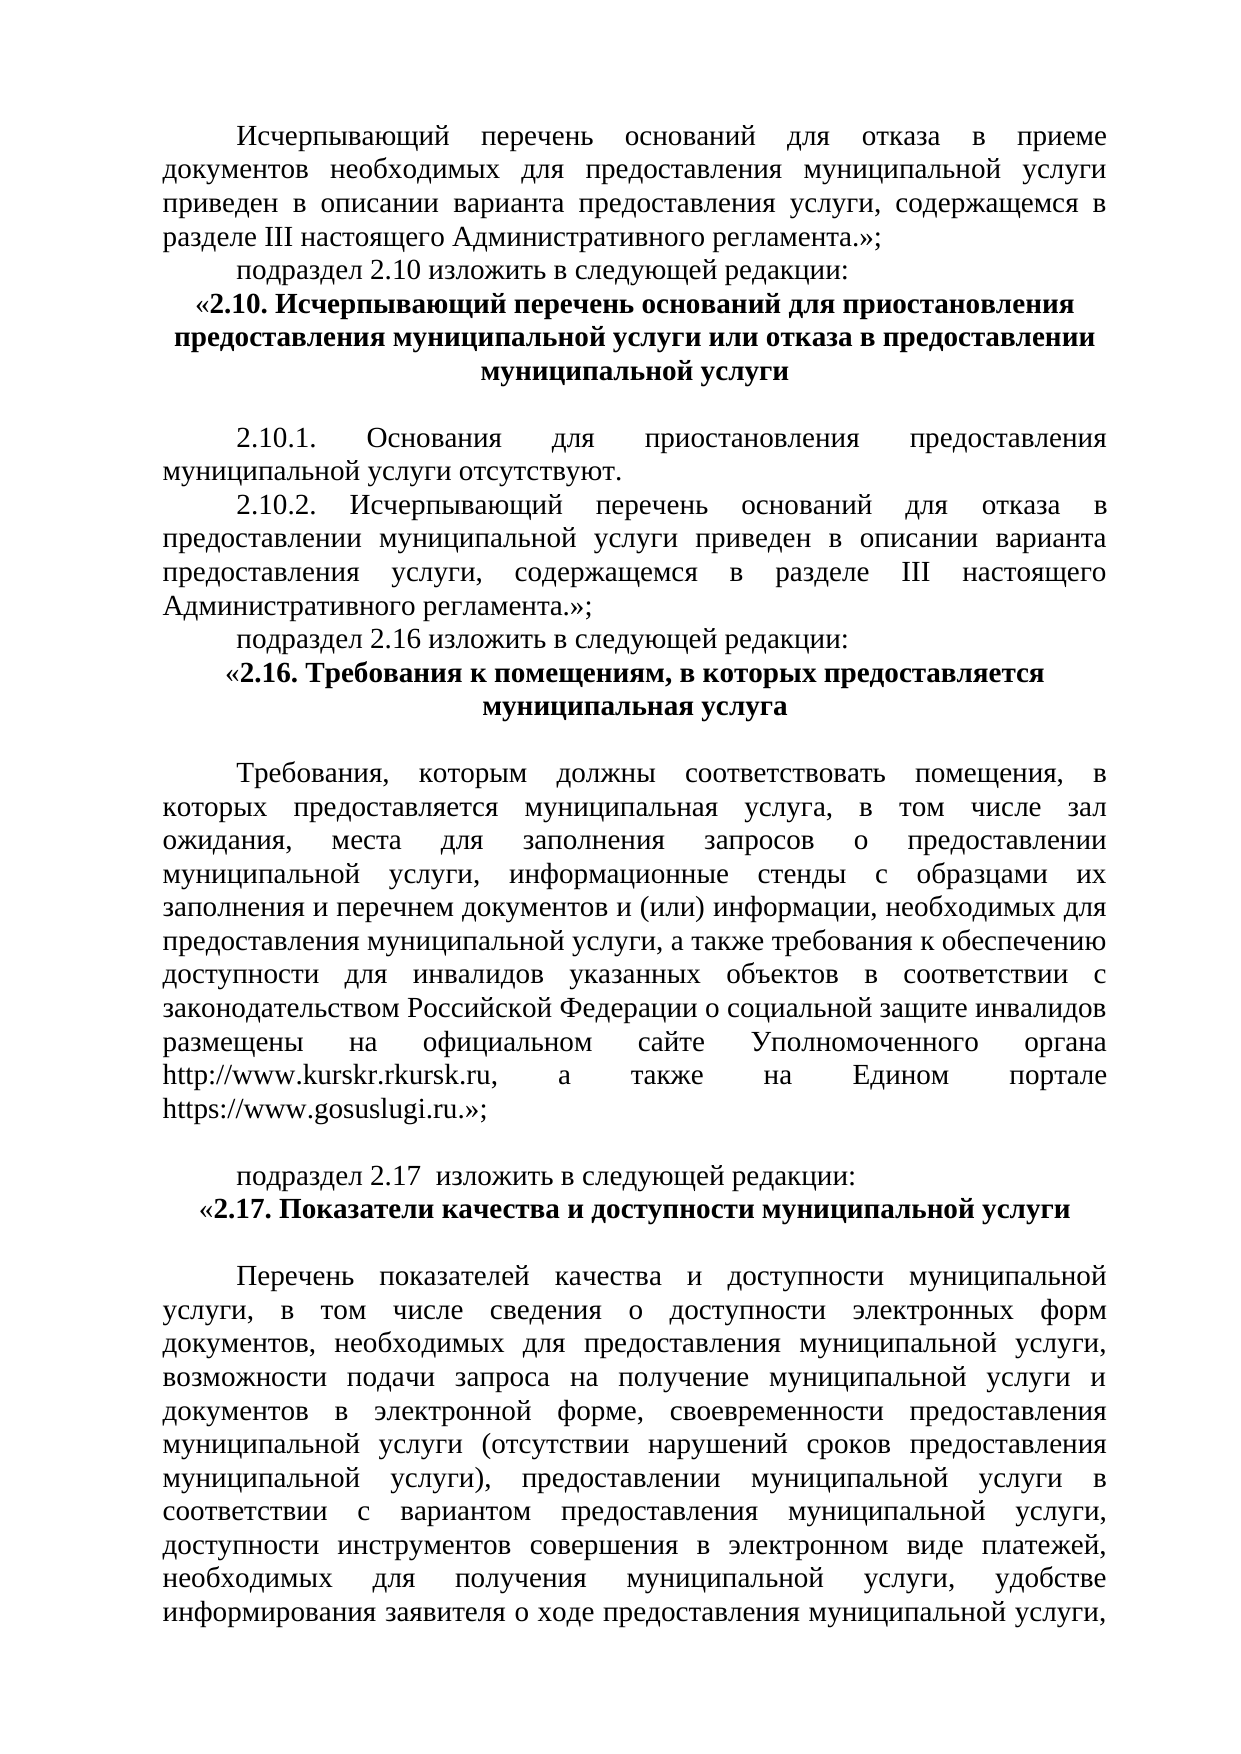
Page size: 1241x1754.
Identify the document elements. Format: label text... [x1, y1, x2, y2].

text «2.17. Показатели качества и доступности муниципальной услуги [162, 1191, 1107, 1225]
text 2.10.2. Исчерпывающий перечень оснований для отказа в предоставлении муниципальной услуги приведен в описании варианта предоставления услуги, содержащемся в разделе III настоящего Административного регламента.»; [162, 487, 1107, 621]
text «2.10. Исчерпывающий перечень оснований для приостановления предоставления муниципальной услуги или отказа в предоставлении муниципальной услуги [162, 286, 1107, 386]
text подраздел 2.16 изложить в следующей редакции: [162, 621, 1107, 655]
text подраздел 2.10 изложить в следующей редакции: [162, 252, 1107, 286]
text 2.10.1. Основания для приостановления предоставления муниципальной услуги отсутствуют. [162, 420, 1107, 487]
text подраздел 2.17 изложить в следующей редакции: [162, 1158, 1107, 1191]
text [162, 1258, 1107, 1627]
text «2.16. Требования к помещениям, в которых предоставляется муниципальная услуга [162, 655, 1107, 722]
text Исчерпывающий перечень оснований для отказа в приеме документов необходимых для предоставления муниципальной услуги приведен в описании варианта предоставления услуги, содержащемся в разделе III настоящего Административного регламента.»; [162, 118, 1107, 252]
text Требования, которым должны соответствовать помещения, в которых предоставляется муниципальная услуга, в том числе зал ожидания, места для заполнения запросов о предоставлении муниципальной услуги, информационные стенды с образцами их заполнения и перечнем документов и (или) информации, необходимых для предоставления муниципальной услуги, а также требования к обеспечению доступности для инвалидов указанных объектов в соответствии с законодательством Российской Федерации о социальной защите инвалидов размещены на официальном сайте Уполномоченного органа http://www.kurskr.rkursk.ru, а также на Едином портале https://www.gosuslugi.ru.»; [162, 755, 1107, 1124]
